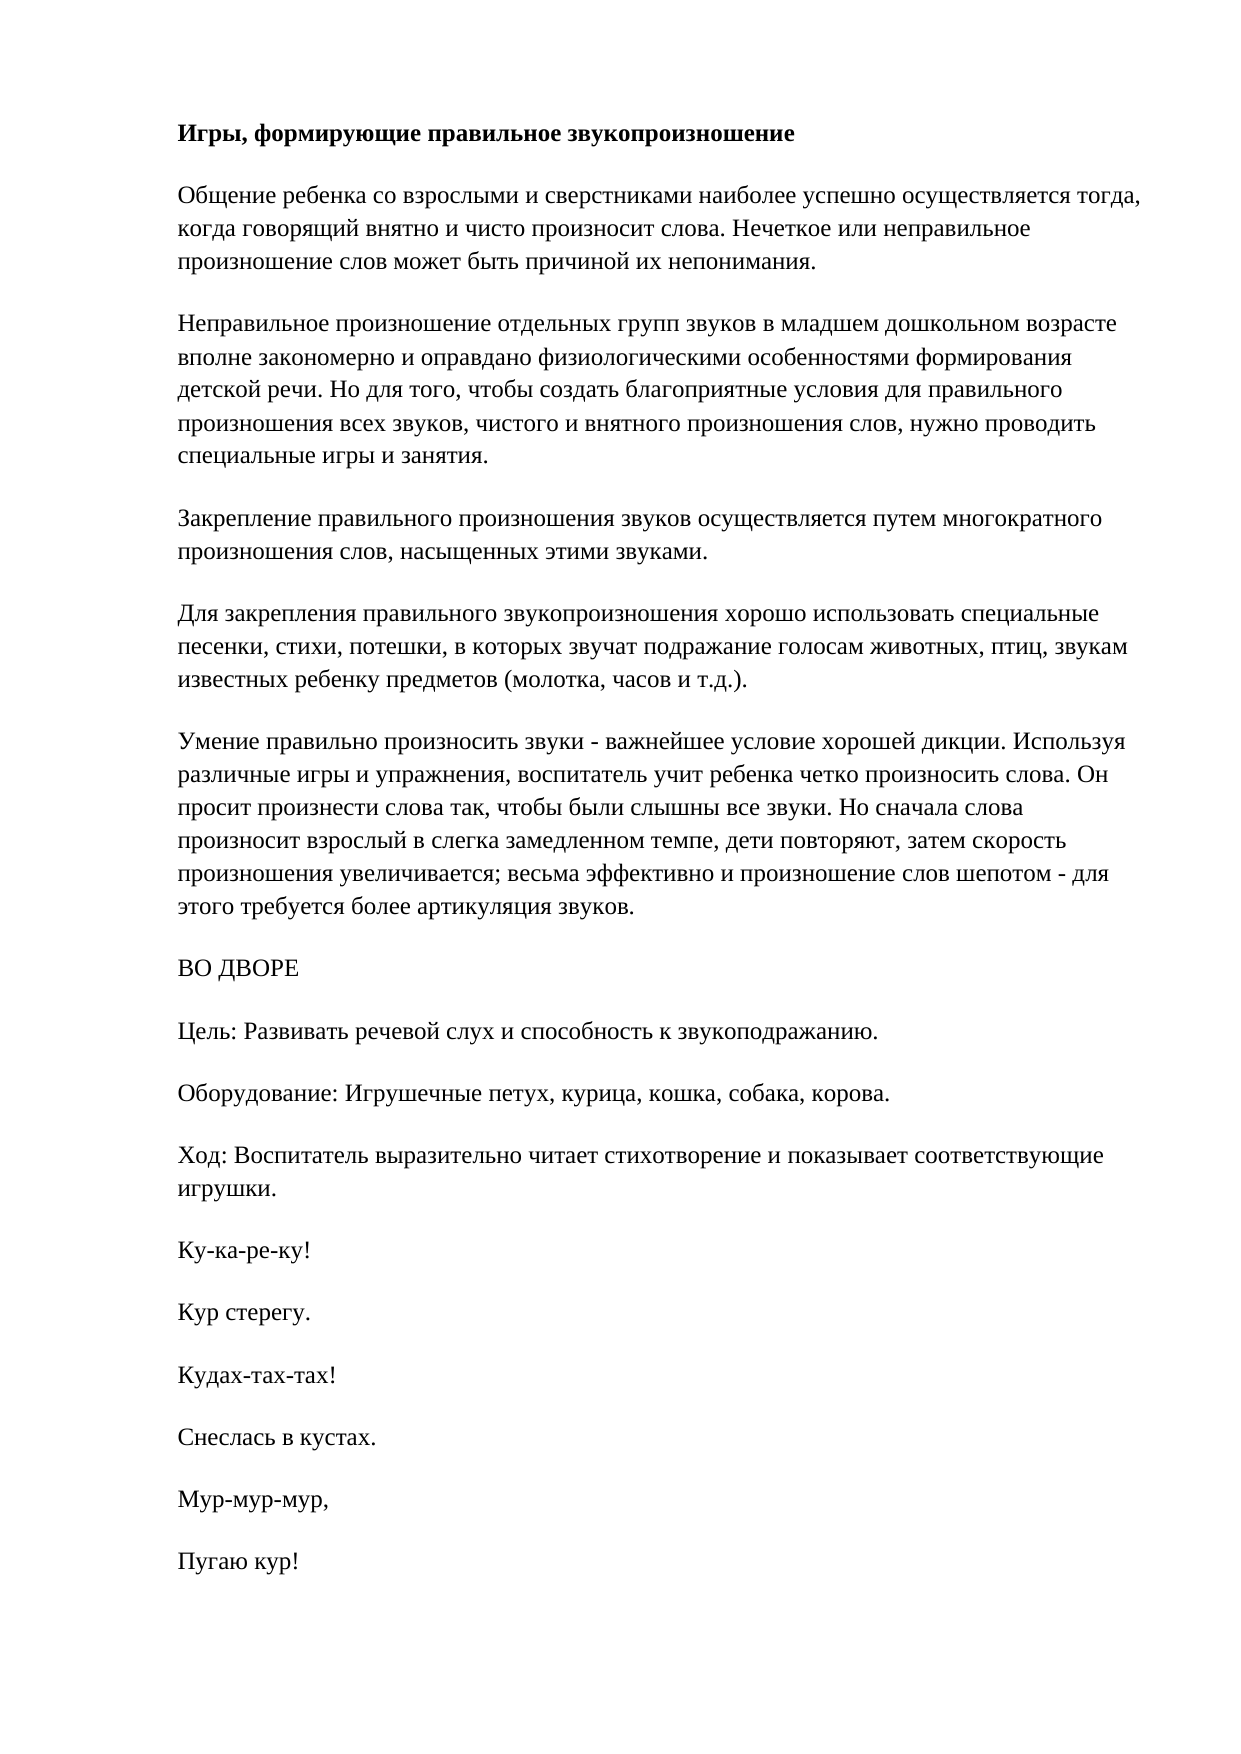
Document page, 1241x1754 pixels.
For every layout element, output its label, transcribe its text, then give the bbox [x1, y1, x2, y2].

text ВО ДВОРЕ [177, 953, 1152, 982]
text Для закрепления правильного звукопроизношения хорошо использовать специальные песенки, стихи, потешки, в которых звучат подражание голосам животных, птиц, звукам известных ребенку предметов (молотка, часов и т.д.). [177, 598, 1152, 693]
text Неправильное произношение отдельных групп звуков в младшем дошкольном возрасте вполне закономерно и оправдано физиологическими особенностями формирования детской речи. Но для того, чтобы создать благоприятные условия для правильного произношения всех звуков, чистого и внятного произношения слов, нужно проводить специальные игры и занятия. [177, 308, 1152, 469]
text Пугаю кур! [177, 1546, 1152, 1575]
text Общение ребенка со взрослыми и сверстниками наиболее успешно осуществляется тогда, когда говорящий внятно и чисто произносит слова. Нечеткое или неправильное произношение слов может быть причиной их непонимания. [177, 180, 1152, 275]
text Кур стерегу. [177, 1297, 1152, 1326]
text Цель: Развивать речевой слух и способность к звукоподражанию. [177, 1016, 1152, 1044]
text Ход: Воспитатель выразительно читает стихотворение и показывает соответствующие игрушки. [177, 1140, 1152, 1202]
text Умение правильно произносить звуки - важнейшее условие хорошей дикции. Используя различные игры и упражнения, воспитатель учит ребенка четко произносить слова. Он просит произнести слова так, чтобы были слышны все звуки. Но сначала слова произносит взрослый в слегка замедленном темпе, дети повторяют, затем скорость произношения увеличивается; весьма эффективно и произношение слов шепотом - для этого требуется более артикуляция звуков. [177, 726, 1152, 920]
text Закрепление правильного произношения звуков осуществляется путем многократного произношения слов, насыщенных этими звуками. [177, 503, 1152, 564]
text Мур-мур-мур, [177, 1484, 1152, 1513]
text Оборудование: Игрушечные петух, курица, кошка, собака, корова. [177, 1078, 1152, 1107]
text Ку-ка-ре-ку! [177, 1235, 1152, 1264]
text Снеслась в кустах. [177, 1422, 1152, 1451]
text Кудах-тах-тах! [177, 1360, 1152, 1388]
text Игры, формирующие правильное звукопроизношение [177, 118, 1152, 147]
